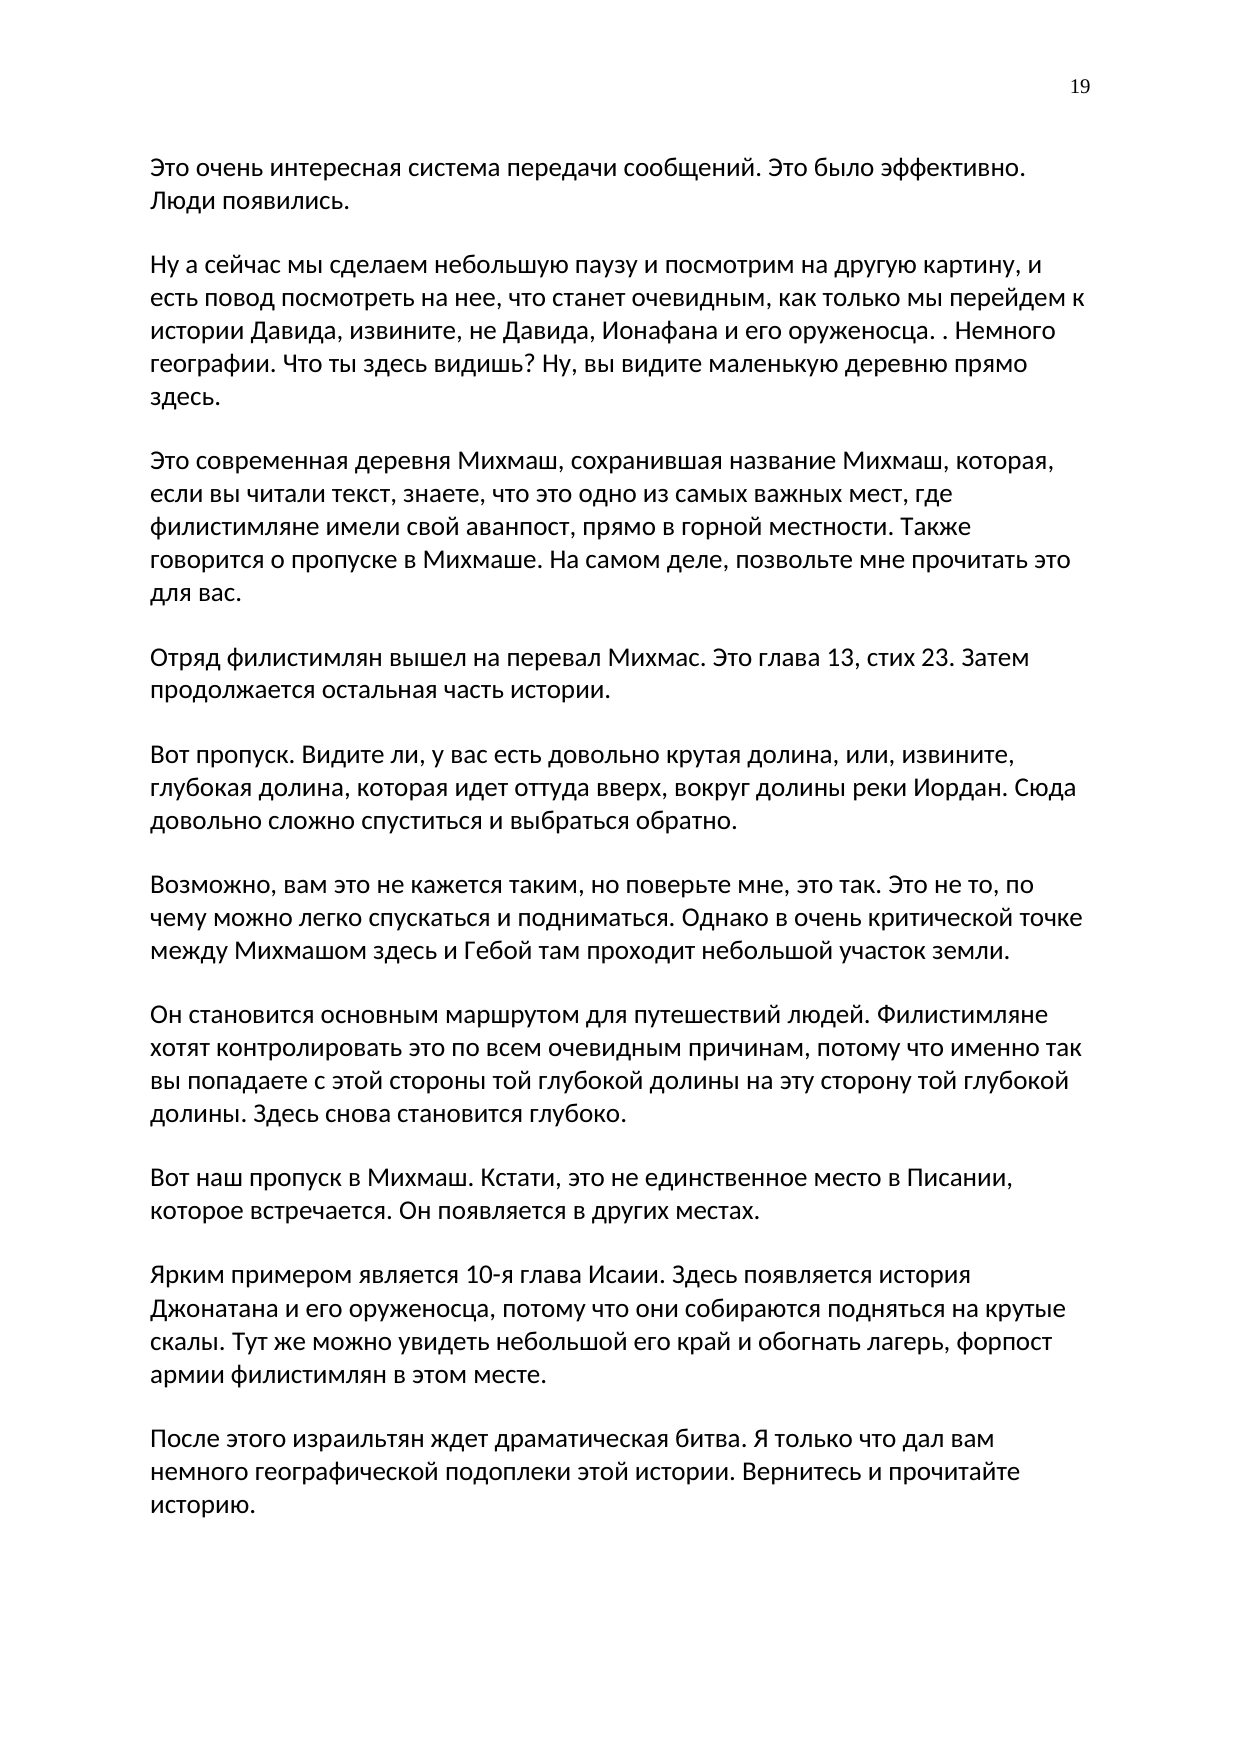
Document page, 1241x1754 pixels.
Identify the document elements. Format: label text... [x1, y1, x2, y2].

text Вот пропуск. Видите ли, у вас есть довольно крутая долина, или, извините, глубокая долина, которая идет оттуда вверх, вокруг долины реки Иордан. Сюда довольно сложно спуститься и выбраться обратно. [150, 737, 1090, 836]
text Он становится основным маршрутом для путешествий людей. Филистимляне хотят контролировать это по всем очевидным причинам, потому что именно так вы попадаете с этой стороны той глубокой долины на эту сторону той глубокой долины. Здесь снова становится глубоко. [150, 997, 1090, 1129]
text Это современная деревня Михмаш, сохранившая название Михмаш, которая, если вы читали текст, знаете, что это одно из самых важных мест, где филистимляне имели свой аванпост, прямо в горной местности. Также говорится о пропуске в Михмаше. На самом деле, позвольте мне прочитать это для вас. [150, 443, 1090, 608]
text Ну а сейчас мы сделаем небольшую паузу и посмотрим на другую картину, и есть повод посмотреть на нее, что станет очевидным, как только мы перейдем к истории Давида, извините, не Давида, Ионафана и его оруженосца. . Немного географии. Что ты здесь видишь? Ну, вы видите маленькую деревню прямо здесь. [150, 247, 1090, 412]
text После этого израильтян ждет драматическая битва. Я только что дал вам немного географической подоплеки этой истории. Вернитесь и прочитайте историю. [150, 1421, 1090, 1520]
text Вот наш пропуск в Михмаш. Кстати, это не единственное место в Писании, которое встречается. Он появляется в других местах. [150, 1161, 1090, 1227]
text Возможно, вам это не кажется таким, но поверьте мне, это так. Это не то, по чему можно легко спускаться и подниматься. Однако в очень критической точке между Михмашом здесь и Гебой там проходит небольшой участок земли. [150, 867, 1090, 966]
text Это очень интересная система передачи сообщений. Это было эффективно. Люди появились. [150, 150, 1090, 216]
text Ярким примером является 10-я глава Исаии. Здесь появляется история Джонатана и его оруженосца, потому что они собираются подняться на крутые скалы. Тут же можно увидеть небольшой его край и обогнать лагерь, форпост армии филистимлян в этом месте. [150, 1258, 1090, 1390]
text Отряд филистимлян вышел на перевал Михмас. Это глава 13, стих 23. Затем продолжается остальная часть истории. [150, 640, 1090, 706]
